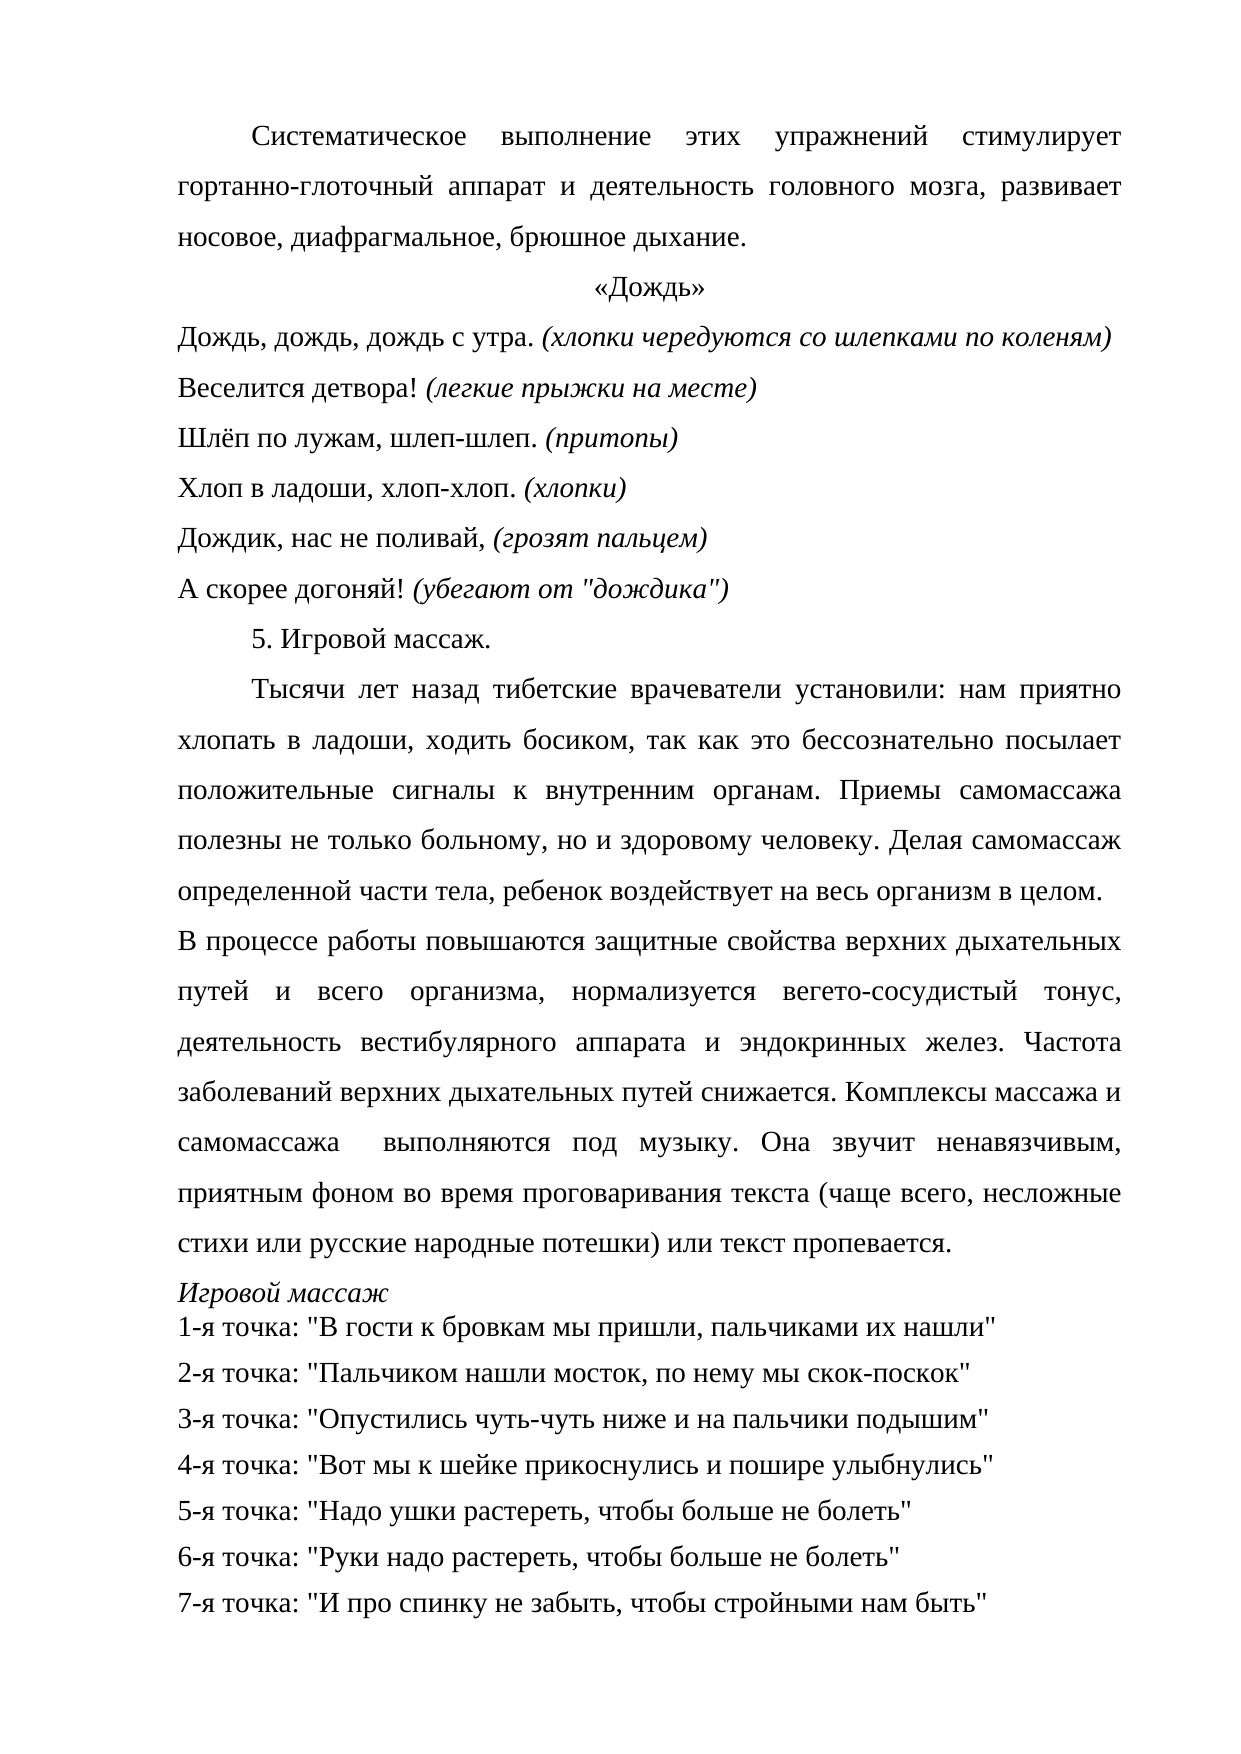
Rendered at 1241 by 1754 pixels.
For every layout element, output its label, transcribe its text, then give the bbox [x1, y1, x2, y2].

text Тысячи лет назад тибетские врачеватели установили: нам приятно хлопать в ладоши, ходить босиком, так как это бессознательно посылает положительные сигналы к внутренним органам. Приемы самомассажа полезны не только больному, но и здоровому человеку. Делая самомассаж определенной части тела, ребенок воздействует на весь организм в целом. [177, 672, 1122, 906]
text «Дождь» [177, 269, 1122, 303]
text Систематическое выполнение этих упражнений стимулирует гортанно-глоточный аппарат и деятельность головного мозга, развивает носовое, диафрагмальное, брюшное дыхание. [177, 118, 1122, 252]
text 5. Игровой массаж. [177, 621, 1122, 655]
text Дождь, дождь, дождь с утра. (хлопки чередуются со шлепками по коленям) Веселится детвора! (легкие прыжки на месте) Шлёп по лужам, шлеп-шлеп. (притопы) Хлоп в ладоши, хлоп-хлоп. (хлопки) Дождик, нас не поливай, (грозят пальцем) А скорее догоняй! (убегают от "дождика") [177, 319, 1122, 604]
text 6-я точка: "Руки надо растереть, чтобы больше не болеть" [177, 1539, 1122, 1573]
text 3-я точка: "Опустились чуть-чуть ниже и на пальчики подышим" [177, 1401, 1122, 1434]
text 1-я точка: "В гости к бровкам мы пришли, пальчиками их нашли" [177, 1309, 1122, 1342]
text 5-я точка: "Надо ушки растереть, чтобы больше не болеть" [177, 1493, 1122, 1527]
text В процессе работы повышаются защитные свойства верхних дыхательных путей и всего организма, нормализуется вегето-сосудистый тонус, деятельность вестибулярного аппарата и эндокринных желез. Частота заболеваний верхних дыхательных путей снижается. Комплексы массажа и самомассажа выполняются под музыку. Она звучит ненавязчивым, приятным фоном во время проговаривания текста (чаще всего, несложные стихи или русские народные потешки) или текст пропевается. [177, 923, 1122, 1258]
text 4-я точка: "Вот мы к шейке прикоснулись и пошире улыбнулись" [177, 1447, 1122, 1481]
text 2-я точка: "Пальчиком нашли мосток, по нему мы скок-поскок" [177, 1355, 1122, 1388]
text Игровой массаж [177, 1275, 1122, 1309]
text 7-я точка: "И про спинку не забыть, чтобы стройными нам быть" [177, 1585, 1122, 1619]
